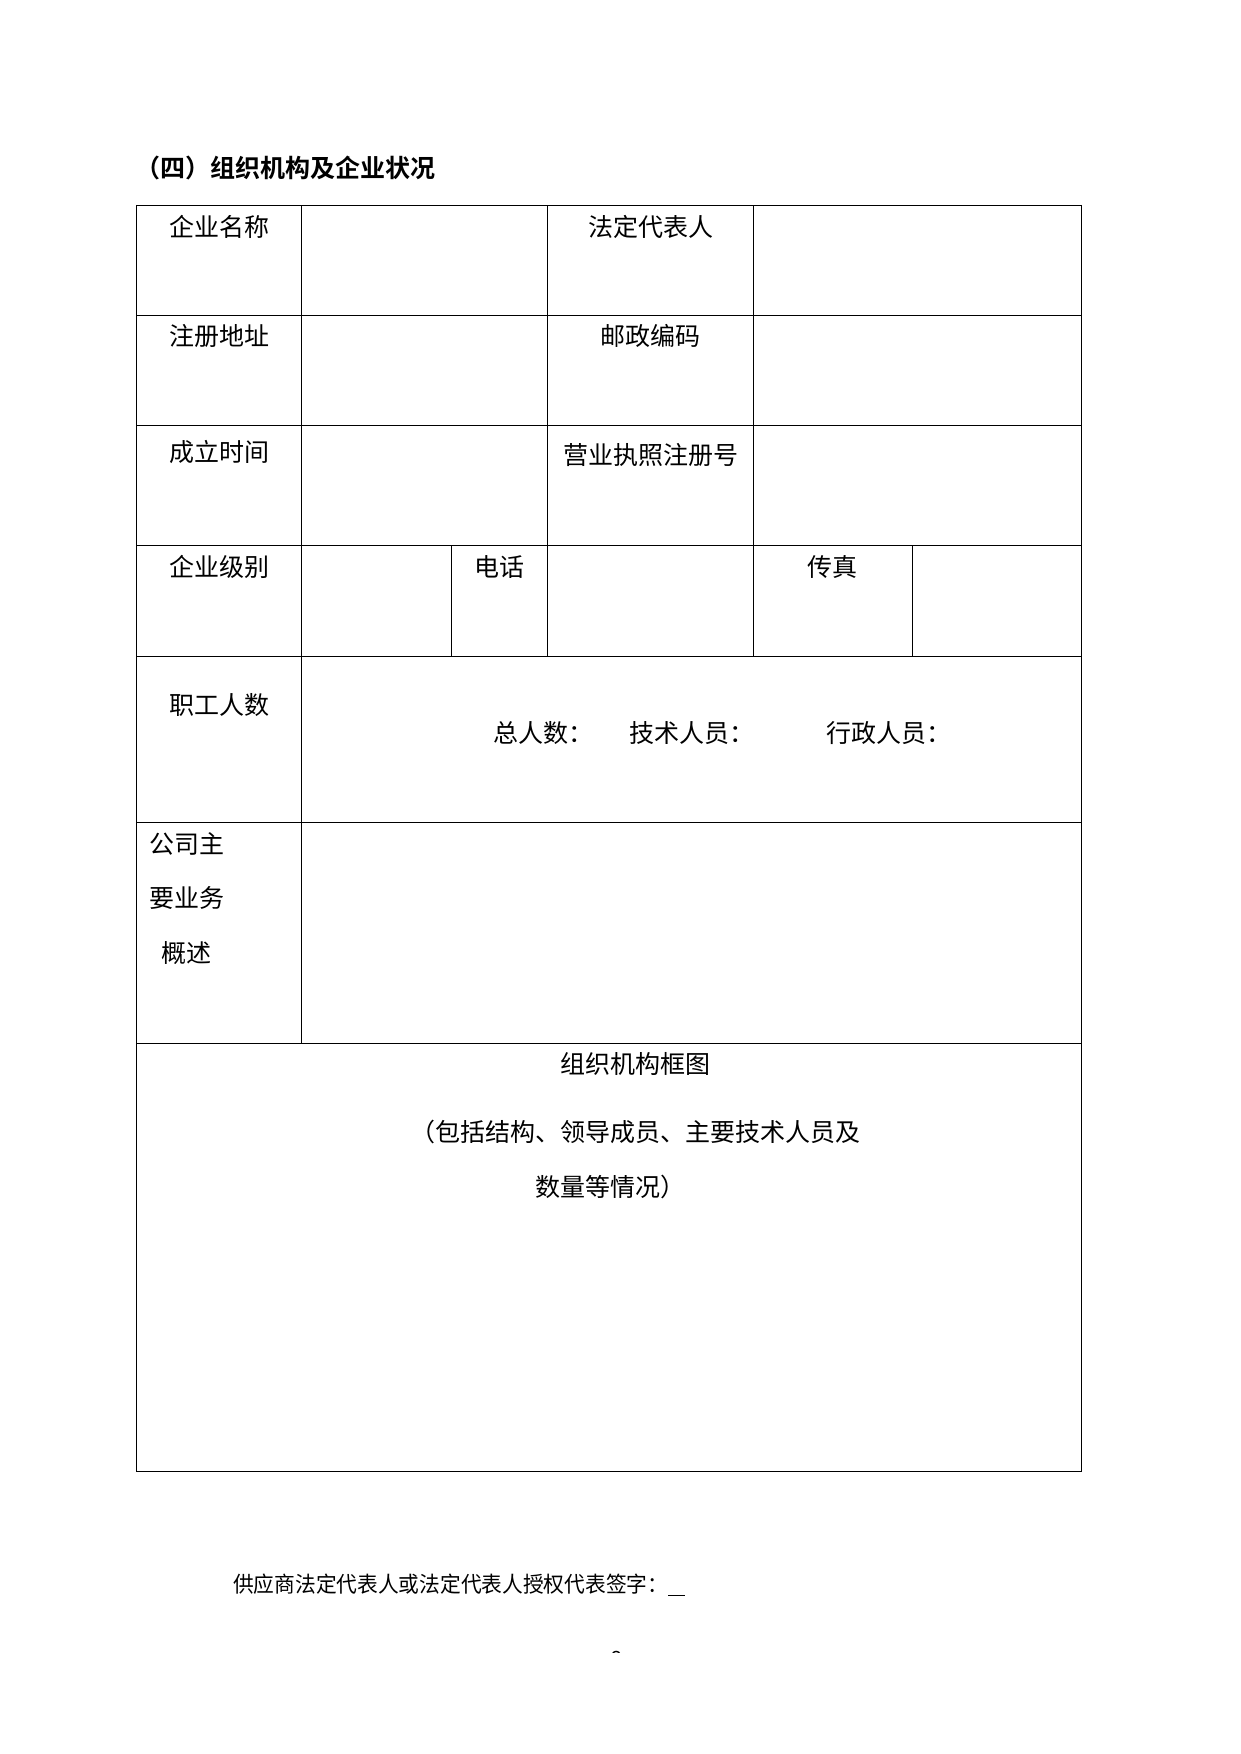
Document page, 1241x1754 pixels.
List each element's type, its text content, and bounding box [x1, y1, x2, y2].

table_cell 电话 [452, 546, 547, 656]
table_cell [754, 316, 1081, 424]
table_cell [754, 426, 1081, 545]
table_cell [302, 316, 547, 424]
table_cell [302, 426, 547, 545]
table_cell [302, 823, 1081, 1043]
table_cell 职工人数 [137, 657, 301, 822]
table_header [302, 206, 547, 315]
text 供应商法定代表人或法定代表人授权代表签字： [191, 1567, 1155, 1599]
table_header 法定代表人 [548, 206, 753, 315]
table_cell 邮政编码 [548, 316, 753, 424]
table_cell [913, 546, 1081, 656]
table_cell 注册地址 [137, 316, 301, 424]
table_header [754, 206, 1081, 315]
table_cell 营业执照注册号 [548, 426, 753, 545]
table_cell 成立时间 [137, 426, 301, 545]
table_cell 总人数： 技术人员： 行政人员： [302, 657, 1081, 822]
table_cell [302, 546, 451, 656]
table_cell 传真 [754, 546, 912, 656]
table_cell 公司主要业务概述 [137, 823, 301, 1043]
text （四）组织机构及企业状况 [85, 148, 1155, 184]
table_cell 组织机构框图 （包括结构、领导成员、主要技术人员及数量等情况） [137, 1044, 1081, 1471]
table_header 企业名称 [137, 206, 301, 315]
table_cell [548, 546, 753, 656]
table_cell 企业级别 [137, 546, 301, 656]
